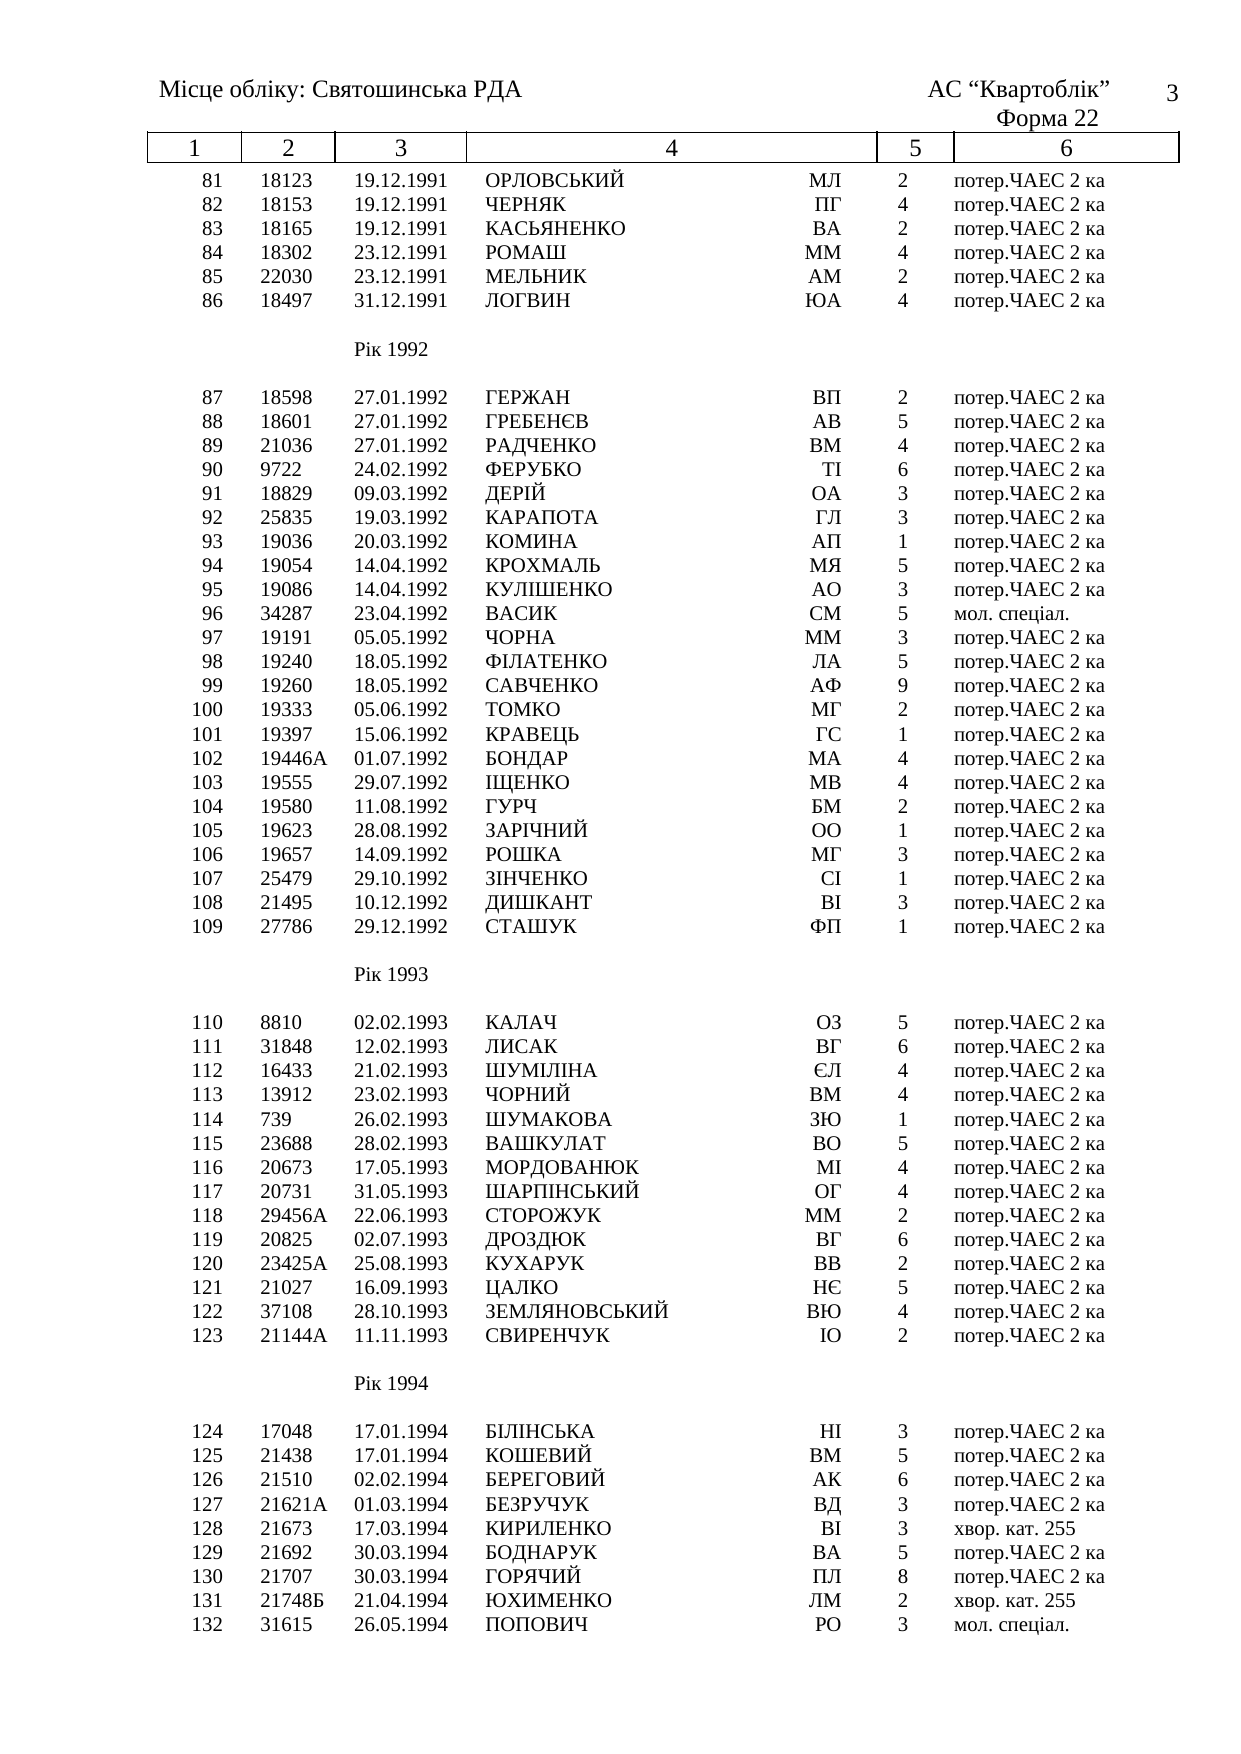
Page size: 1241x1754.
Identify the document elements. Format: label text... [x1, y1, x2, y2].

text 119 20825 02.07.1993 ДРОЗДЮК ВГ 6 потер.ЧАЕС 2 ка [148, 1227, 1181, 1251]
text 126 21510 02.02.1994 БЕРЕГОВИЙ АК 6 потер.ЧАЕС 2 ка [148, 1467, 1181, 1491]
text 124 17048 17.01.1994 БІЛІНСЬКА НІ 3 потер.ЧАЕС 2 ка [148, 1419, 1181, 1443]
text 106 19657 14.09.1992 РОШКА МГ 3 потер.ЧАЕС 2 ка [148, 842, 1181, 866]
text Рік 1993 [148, 962, 1181, 986]
text 105 19623 28.08.1992 ЗАРІЧНИЙ ОО 1 потер.ЧАЕС 2 ка [148, 818, 1181, 842]
text 93 19036 20.03.1992 КОМИНА АП 1 потер.ЧАЕС 2 ка [148, 529, 1181, 553]
text 91 18829 09.03.1992 ДЕРІЙ ОА 3 потер.ЧАЕС 2 ка [148, 481, 1181, 505]
text 110 8810 02.02.1993 КАЛАЧ ОЗ 5 потер.ЧАЕС 2 ка [148, 1010, 1181, 1034]
text 84 18302 23.12.1991 РОМАШ ММ 4 потер.ЧАЕС 2 ка [148, 240, 1181, 264]
text 92 25835 19.03.1992 КАРАПОТА ГЛ 3 потер.ЧАЕС 2 ка [148, 505, 1181, 529]
text 100 19333 05.06.1992 ТОМКО МГ 2 потер.ЧАЕС 2 ка [148, 697, 1181, 721]
text 86 18497 31.12.1991 ЛОГВИН ЮА 4 потер.ЧАЕС 2 ка [148, 288, 1181, 312]
text 97 19191 05.05.1992 ЧОРНА ММ 3 потер.ЧАЕС 2 ка [148, 625, 1181, 649]
text 104 19580 11.08.1992 ГУРЧ БМ 2 потер.ЧАЕС 2 ка [148, 794, 1181, 818]
text 108 21495 10.12.1992 ДИШКАНТ ВІ 3 потер.ЧАЕС 2 ка [148, 890, 1181, 914]
text 109 27786 29.12.1992 СТАШУК ФП 1 потер.ЧАЕС 2 ка [148, 914, 1181, 938]
text 82 18153 19.12.1991 ЧЕРНЯК ПГ 4 потер.ЧАЕС 2 ка [148, 192, 1181, 216]
text 87 18598 27.01.1992 ГЕРЖАН ВП 2 потер.ЧАЕС 2 ка [148, 384, 1181, 409]
text 131 21748Б 21.04.1994 ЮХИМЕНКО ЛМ 2 хвор. кат. 255 [148, 1588, 1181, 1612]
text 107 25479 29.10.1992 ЗІНЧЕНКО СІ 1 потер.ЧАЕС 2 ка [148, 866, 1181, 890]
text 94 19054 14.04.1992 КРОХМАЛЬ МЯ 5 потер.ЧАЕС 2 ка [148, 553, 1181, 577]
text 101 19397 15.06.1992 КРАВЕЦЬ ГС 1 потер.ЧАЕС 2 ка [148, 721, 1181, 746]
text 98 19240 18.05.1992 ФІЛАТЕНКО ЛА 5 потер.ЧАЕС 2 ка [148, 649, 1181, 673]
text 116 20673 17.05.1993 МОРДОВАНЮК МІ 4 потер.ЧАЕС 2 ка [148, 1154, 1181, 1179]
text 123 21144А 11.11.1993 СВИРЕНЧУК ІО 2 потер.ЧАЕС 2 ка [148, 1323, 1181, 1347]
text 112 16433 21.02.1993 ШУМІЛІНА ЄЛ 4 потер.ЧАЕС 2 ка [148, 1058, 1181, 1082]
text 96 34287 23.04.1992 ВАСИК СМ 5 мол. спеціал. [148, 601, 1181, 625]
text 121 21027 16.09.1993 ЦАЛКО НЄ 5 потер.ЧАЕС 2 ка [148, 1275, 1181, 1299]
text 117 20731 31.05.1993 ШАРПІНСЬКИЙ ОГ 4 потер.ЧАЕС 2 ка [148, 1179, 1181, 1203]
text 113 13912 23.02.1993 ЧОРНИЙ ВМ 4 потер.ЧАЕС 2 ка [148, 1082, 1181, 1106]
text 132 31615 26.05.1994 ПОПОВИЧ РО 3 мол. спеціал. [148, 1612, 1181, 1636]
text 89 21036 27.01.1992 РАДЧЕНКО ВМ 4 потер.ЧАЕС 2 ка [148, 433, 1181, 457]
text 85 22030 23.12.1991 МЕЛЬНИК АМ 2 потер.ЧАЕС 2 ка [148, 264, 1181, 288]
text 120 23425А 25.08.1993 КУХАРУК ВВ 2 потер.ЧАЕС 2 ка [148, 1251, 1181, 1275]
text 129 21692 30.03.1994 БОДНАРУК ВА 5 потер.ЧАЕС 2 ка [148, 1539, 1181, 1564]
text 115 23688 28.02.1993 ВАШКУЛАТ ВО 5 потер.ЧАЕС 2 ка [148, 1131, 1181, 1154]
text 102 19446А 01.07.1992 БОНДАР МА 4 потер.ЧАЕС 2 ка [148, 746, 1181, 769]
text 118 29456А 22.06.1993 СТОРОЖУК ММ 2 потер.ЧАЕС 2 ка [148, 1203, 1181, 1227]
text 83 18165 19.12.1991 КАСЬЯНЕНКО ВА 2 потер.ЧАЕС 2 ка [148, 216, 1181, 240]
text 95 19086 14.04.1992 КУЛІШЕНКО АО 3 потер.ЧАЕС 2 ка [148, 577, 1181, 601]
text 130 21707 30.03.1994 ГОРЯЧИЙ ПЛ 8 потер.ЧАЕС 2 ка [148, 1564, 1181, 1588]
text Рік 1994 [148, 1371, 1181, 1395]
text 127 21621А 01.03.1994 БЕЗРУЧУК ВД 3 потер.ЧАЕС 2 ка [148, 1491, 1181, 1516]
text 128 21673 17.03.1994 КИРИЛЕНКО ВІ 3 хвор. кат. 255 [148, 1516, 1181, 1539]
text 111 31848 12.02.1993 ЛИСАК ВГ 6 потер.ЧАЕС 2 ка [148, 1034, 1181, 1058]
text 114 739 26.02.1993 ШУМАКОВА ЗЮ 1 потер.ЧАЕС 2 ка [148, 1106, 1181, 1131]
text 90 9722 24.02.1992 ФЕРУБКО ТІ 6 потер.ЧАЕС 2 ка [148, 457, 1181, 481]
text Рік 1992 [148, 336, 1181, 361]
text 125 21438 17.01.1994 КОШЕВИЙ ВМ 5 потер.ЧАЕС 2 ка [148, 1443, 1181, 1467]
text 88 18601 27.01.1992 ГРЕБЕНЄВ АВ 5 потер.ЧАЕС 2 ка [148, 409, 1181, 433]
text 103 19555 29.07.1992 ІЩЕНКО МВ 4 потер.ЧАЕС 2 ка [148, 769, 1181, 794]
text 122 37108 28.10.1993 ЗЕМЛЯНОВСЬКИЙ ВЮ 4 потер.ЧАЕС 2 ка [148, 1299, 1181, 1323]
text 81 18123 19.12.1991 ОРЛОВСЬКИЙ МЛ 2 потер.ЧАЕС 2 ка [148, 168, 1181, 192]
text 99 19260 18.05.1992 САВЧЕНКО АФ 9 потер.ЧАЕС 2 ка [148, 673, 1181, 697]
